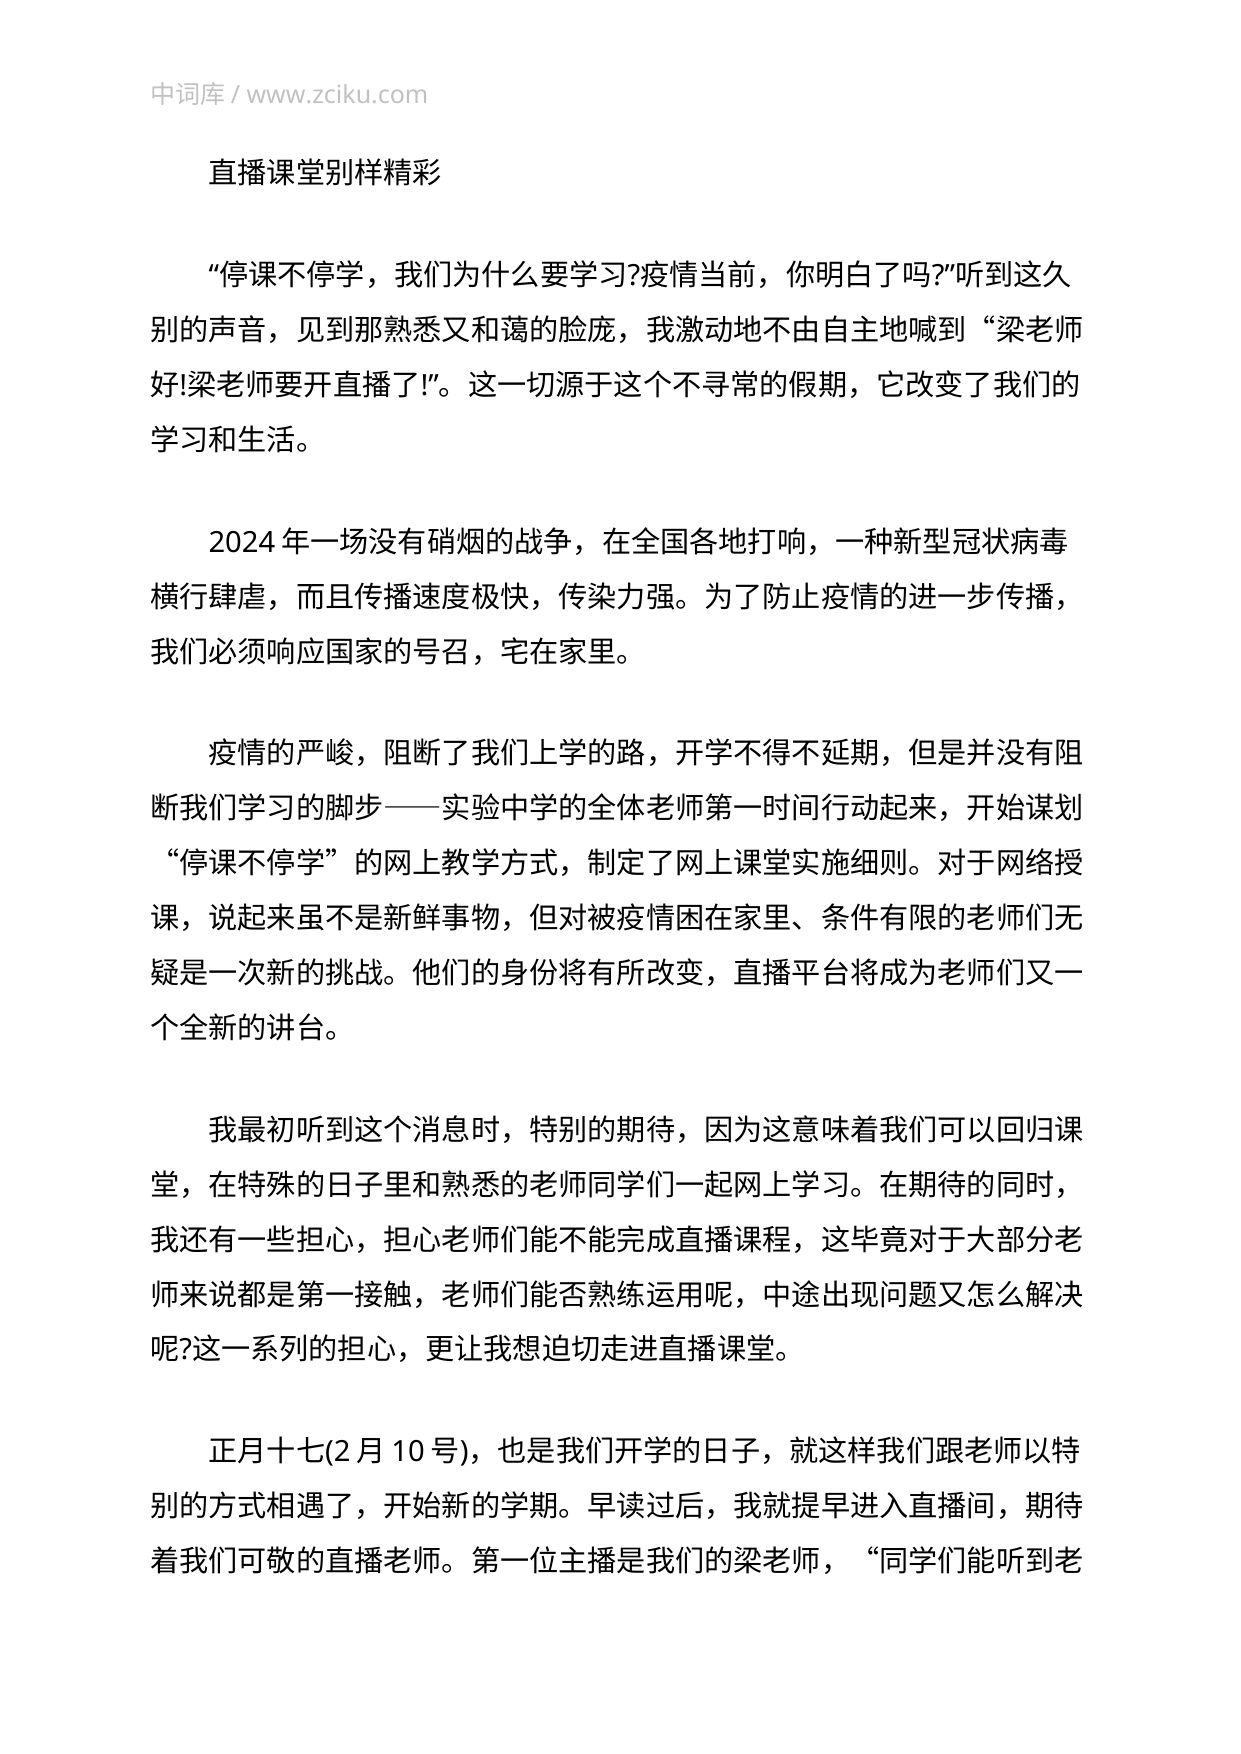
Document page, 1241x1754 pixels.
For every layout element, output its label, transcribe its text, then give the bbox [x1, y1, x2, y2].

text 2024年一场没有硝烟的战争，在全国各地打响，一种新型冠状病毒横行肆虐，而且传播速度极快，传染力强。为了防止疫情的进一步传播，我们必须响应国家的号召，宅在家里。 [150, 518, 1090, 671]
text 我最初听到这个消息时，特别的期待，因为这意味着我们可以回归课堂，在特殊的日子里和熟悉的老师同学们一起网上学习。在期待的同时，我还有一些担心，担心老师们能不能完成直播课程，这毕竟对于大部分老师来说都是第一接触，老师们能否熟练运用呢，中途出现问题又怎么解决呢?这一系列的担心，更让我想迫切走进直播课堂。 [150, 1106, 1090, 1368]
text “停课不停学，我们为什么要学习?疫情当前，你明白了吗?”听到这久别的声音，见到那熟悉又和蔼的脸庞，我激动地不由自主地喊到“梁老师好!梁老师要开直播了!”。这一切源于这个不寻常的假期，它改变了我们的学习和生活。 [150, 252, 1090, 459]
text 直播课堂别样精彩 [150, 150, 1090, 192]
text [150, 1428, 1090, 1580]
text 疫情的严峻，阻断了我们上学的路，开学不得不延期，但是并没有阻断我们学习的脚步——实验中学的全体老师第一时间行动起来，开始谋划“停课不停学”的网上教学方式，制定了网上课堂实施细则。对于网络授课，说起来虽不是新鲜事物，但对被疫情困在家里、条件有限的老师们无疑是一次新的挑战。他们的身份将有所改变，直播平台将成为老师们又一个全新的讲台。 [150, 730, 1090, 1047]
